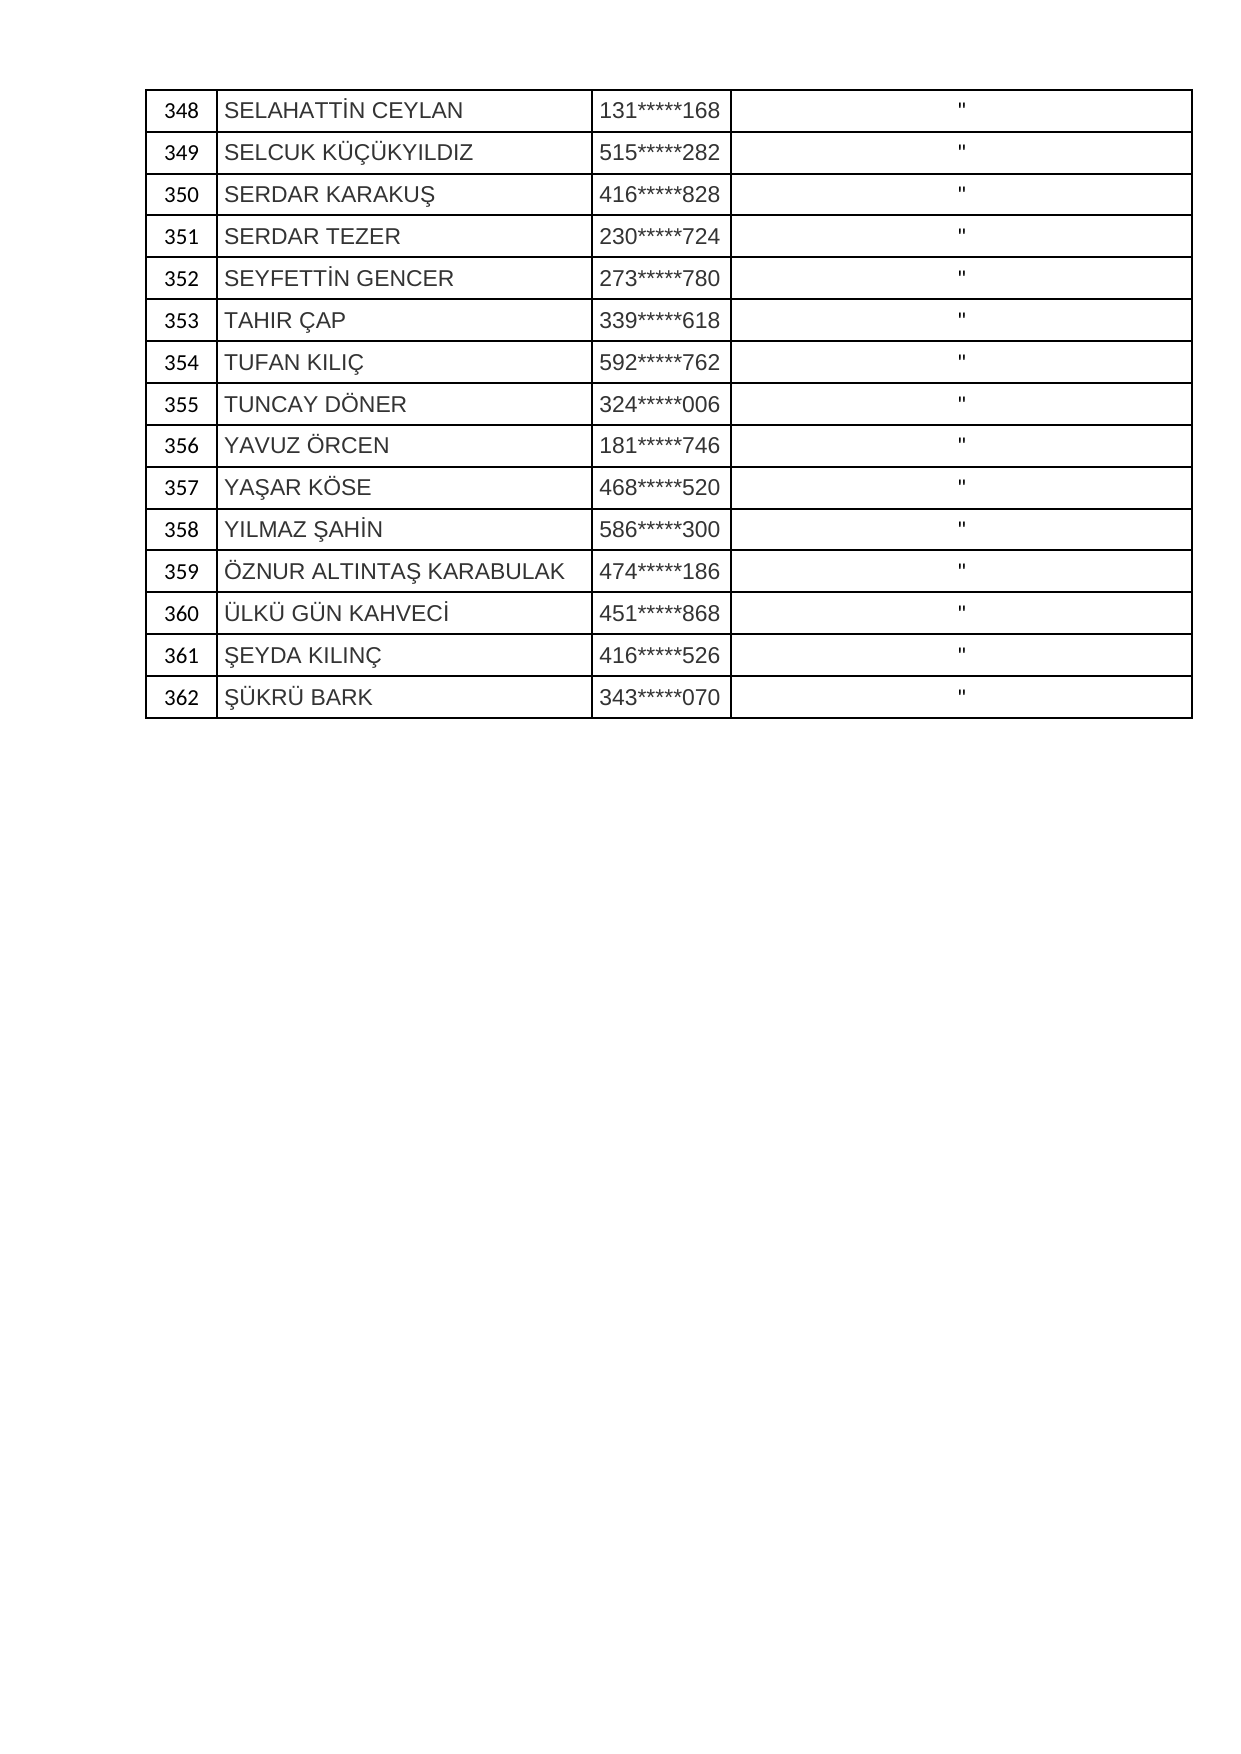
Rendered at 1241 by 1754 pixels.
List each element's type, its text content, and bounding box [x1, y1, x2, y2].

table_cell " [732, 175, 1191, 214]
table_cell 468*****520 [593, 468, 730, 507]
table_cell 355 [147, 384, 216, 424]
table_cell YAŞAR KÖSE [218, 468, 591, 507]
table_cell ÖZNUR ALTINTAŞ KARABULAK [218, 551, 591, 591]
table_cell 349 [147, 133, 216, 172]
table_cell 273*****780 [593, 258, 730, 298]
table_cell " [732, 635, 1191, 675]
table_cell " [732, 426, 1191, 466]
table_cell " [732, 510, 1191, 549]
table_cell TUNCAY DÖNER [218, 384, 591, 424]
table_cell TAHIR ÇAP [218, 300, 591, 340]
table_cell 181*****746 [593, 426, 730, 466]
table_cell SELCUK KÜÇÜKYILDIZ [218, 133, 591, 172]
table_cell 348 [147, 91, 216, 131]
table_cell SERDAR KARAKUŞ [218, 175, 591, 214]
table_cell SEYFETTİN GENCER [218, 258, 591, 298]
table_cell 351 [147, 216, 216, 256]
table_cell " [732, 300, 1191, 340]
table_cell SERDAR TEZER [218, 216, 591, 256]
table_cell " [732, 384, 1191, 424]
table_cell 592*****762 [593, 342, 730, 382]
table_cell TUFAN KILIÇ [218, 342, 591, 382]
table_cell 324*****006 [593, 384, 730, 424]
table_cell ŞÜKRÜ BARK [218, 677, 591, 717]
table_cell 350 [147, 175, 216, 214]
table_cell 359 [147, 551, 216, 591]
table_cell 586*****300 [593, 510, 730, 549]
table_cell " [732, 91, 1191, 131]
table_cell YILMAZ ŞAHİN [218, 510, 591, 549]
table_cell SELAHATTİN CEYLAN [218, 91, 591, 131]
table_cell 356 [147, 426, 216, 466]
table_cell 357 [147, 468, 216, 507]
table_cell 451*****868 [593, 593, 730, 633]
table_cell " [732, 677, 1191, 717]
table_cell " [732, 133, 1191, 172]
table_cell 339*****618 [593, 300, 730, 340]
table_cell YAVUZ ÖRCEN [218, 426, 591, 466]
table_cell 230*****724 [593, 216, 730, 256]
table_cell 353 [147, 300, 216, 340]
table_cell 474*****186 [593, 551, 730, 591]
table_cell 360 [147, 593, 216, 633]
table_cell " [732, 468, 1191, 507]
table_cell 358 [147, 510, 216, 549]
table_cell " [732, 216, 1191, 256]
table_cell ŞEYDA KILINÇ [218, 635, 591, 675]
table_cell " [732, 593, 1191, 633]
table_cell ÜLKÜ GÜN KAHVECİ [218, 593, 591, 633]
table_cell 515*****282 [593, 133, 730, 172]
table_cell 416*****526 [593, 635, 730, 675]
table_cell 343*****070 [593, 677, 730, 717]
table_cell " [732, 258, 1191, 298]
table_cell " [732, 551, 1191, 591]
table_cell 416*****828 [593, 175, 730, 214]
table_cell " [732, 342, 1191, 382]
table_cell 362 [147, 677, 216, 717]
table_cell 361 [147, 635, 216, 675]
table_cell 354 [147, 342, 216, 382]
table_cell 352 [147, 258, 216, 298]
table_cell 131*****168 [593, 91, 730, 131]
